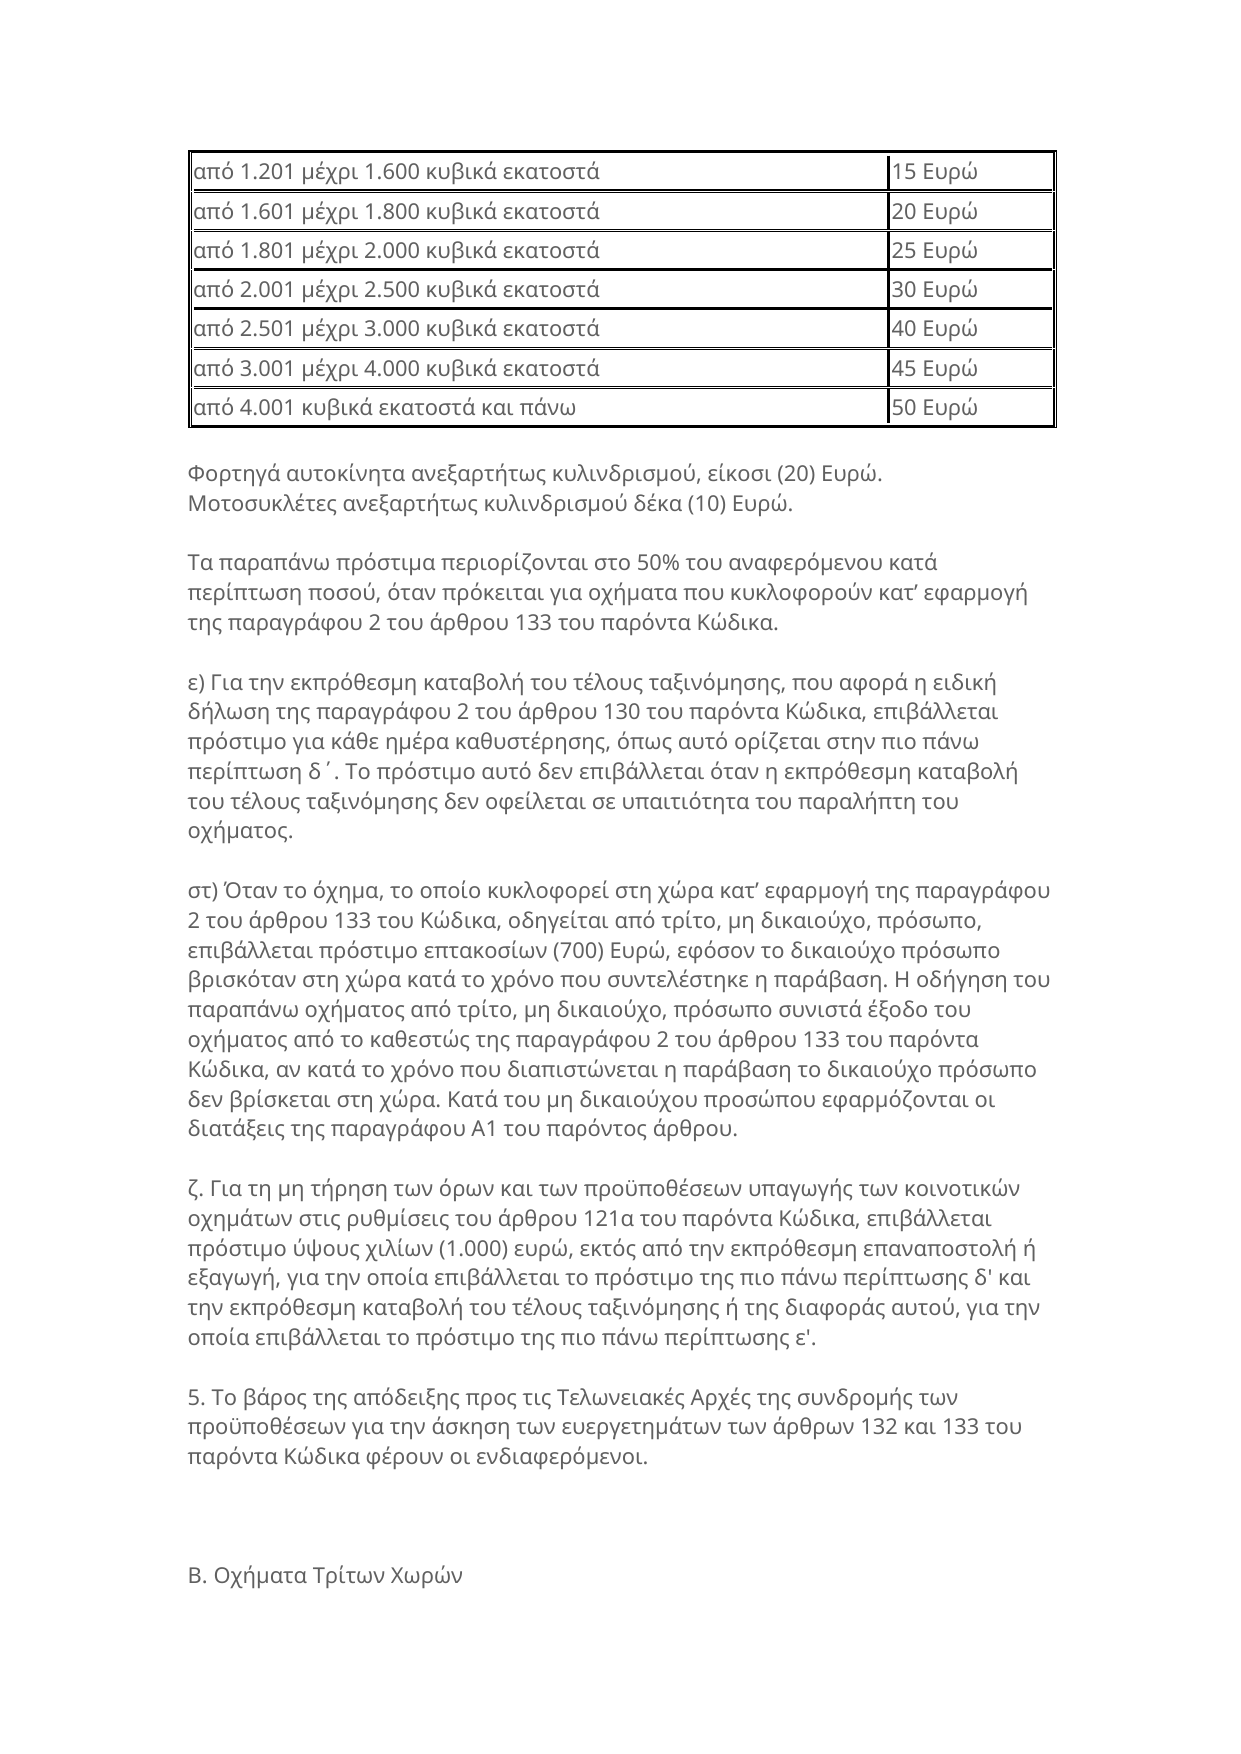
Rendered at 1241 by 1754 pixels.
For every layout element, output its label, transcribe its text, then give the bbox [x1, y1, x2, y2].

table_cell από 3.001 μέχρι 4.000 κυβικά εκατοστά [192, 346, 887, 386]
table_cell 45 Ευρώ [890, 346, 1054, 386]
table_cell 30 Ευρώ [890, 268, 1055, 307]
table_cell 40 Ευρώ [890, 307, 1053, 346]
table_cell από 1.601 μέχρι 1.800 κυβικά εκατοστά [192, 189, 887, 228]
table_cell 15 Ευρώ [888, 153, 1053, 189]
table_cell από 4.001 κυβικά εκατοστά και πάνω [190, 386, 888, 425]
text Φορτηγά αυτοκίνητα ανεξαρτήτως κυλινδρισμού, είκοσι (20) Ευρώ. Μοτοσυκλέτες ανεξαρτήτως κυλινδρισμού δέκα (10) Ευρώ. Τα παραπάνω πρόστιμα περιορίζονται στο 50% του αναφερόμενου κατά περίπτωση ποσού, όταν πρόκειται για οχήματα που κυκλοφορούν κατ’ εφαρμογή της παραγράφου 2 του άρθρου 133 του παρόντα Κώδικα. ε) Για την εκπρόθεσμη καταβολή του τέλους ταξινόμησης, που αφορά η ειδική δήλωση της παραγράφου 2 του άρθρου 130 του παρόντα Κώδικα, επιβάλλεται πρόστιμο για κάθε ημέρα καθυστέρησης, όπως αυτό ορίζεται στην πιο πάνω περίπτωση δ΄. Το πρόστιμο αυτό δεν επιβάλλεται όταν η εκπρόθεσμη καταβολή του τέλους ταξινόμησης δεν οφείλεται σε υπαιτιότητα του παραλήπτη του οχήματος. στ) Όταν το όχημα, το οποίο κυκλοφορεί στη χώρα κατ’ εφαρμογή της παραγράφου 2 του άρθρου 133 του Κώδικα, οδηγείται από τρίτο, μη δικαιούχο, πρόσωπο, επιβάλλεται πρόστιμο επτακοσίων (700) Ευρώ, εφόσον το δικαιούχο πρόσωπο βρισκόταν στη χώρα κατά το χρόνο που συντελέστηκε η παράβαση. Η οδήγηση του παραπάνω οχήματος από τρίτο, μη δικαιούχο, πρόσωπο συνιστά έξοδο του οχήματος από το καθεστώς της παραγράφου 2 του άρθρου 133 του παρόντα Κώδικα, αν κατά το χρόνο που διαπιστώνεται η παράβαση το δικαιούχο πρόσωπο δεν βρίσκεται στη χώρα. Κατά του μη δικαιούχου προσώπου εφαρμόζονται οι διατάξεις της παραγράφου Α1 του παρόντος άρθρου. ζ. Για τη μη τήρηση των όρων και των προϋποθέσεων υπαγωγής των κοινοτικών οχημάτων στις ρυθμίσεις του άρθρου 121α του παρόντα Κώδικα, επιβάλλεται πρόστιμο ύψους χιλίων (1.000) ευρώ, εκτός από την εκπρόθεσμη επαναποστολή ή εξαγωγή, για την οποία επιβάλλεται το πρόστιμο της πιο πάνω περίπτωσης δ' και την εκπρόθεσμη καταβολή του τέλους ταξινόμησης ή της διαφοράς αυτού, για την οποία επιβάλλεται το πρόστιμο της πιο πάνω περίπτωσης ε'. 5. Το βάρος της απόδειξης προς τις Τελωνειακές Αρχές της συνδρομής των προϋποθέσεων για την άσκηση των ευεργετημάτων των άρθρων 132 και 133 του παρόντα Κώδικα φέρουν οι ενδιαφερόμενοι. [187, 428, 1053, 1471]
table_cell από 1.201 μέχρι 1.600 κυβικά εκατοστά [192, 153, 888, 189]
table_cell από 2.501 μέχρι 3.000 κυβικά εκατοστά [192, 307, 887, 346]
table_cell 20 Ευρώ [890, 189, 1054, 228]
table_cell από 1.801 μέχρι 2.000 κυβικά εκατοστά [192, 229, 887, 268]
table_cell 50 Ευρώ [888, 386, 1055, 425]
table_cell από 2.001 μέχρι 2.500 κυβικά εκατοστά [190, 268, 887, 307]
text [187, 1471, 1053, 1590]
table_cell 25 Ευρώ [890, 229, 1054, 268]
